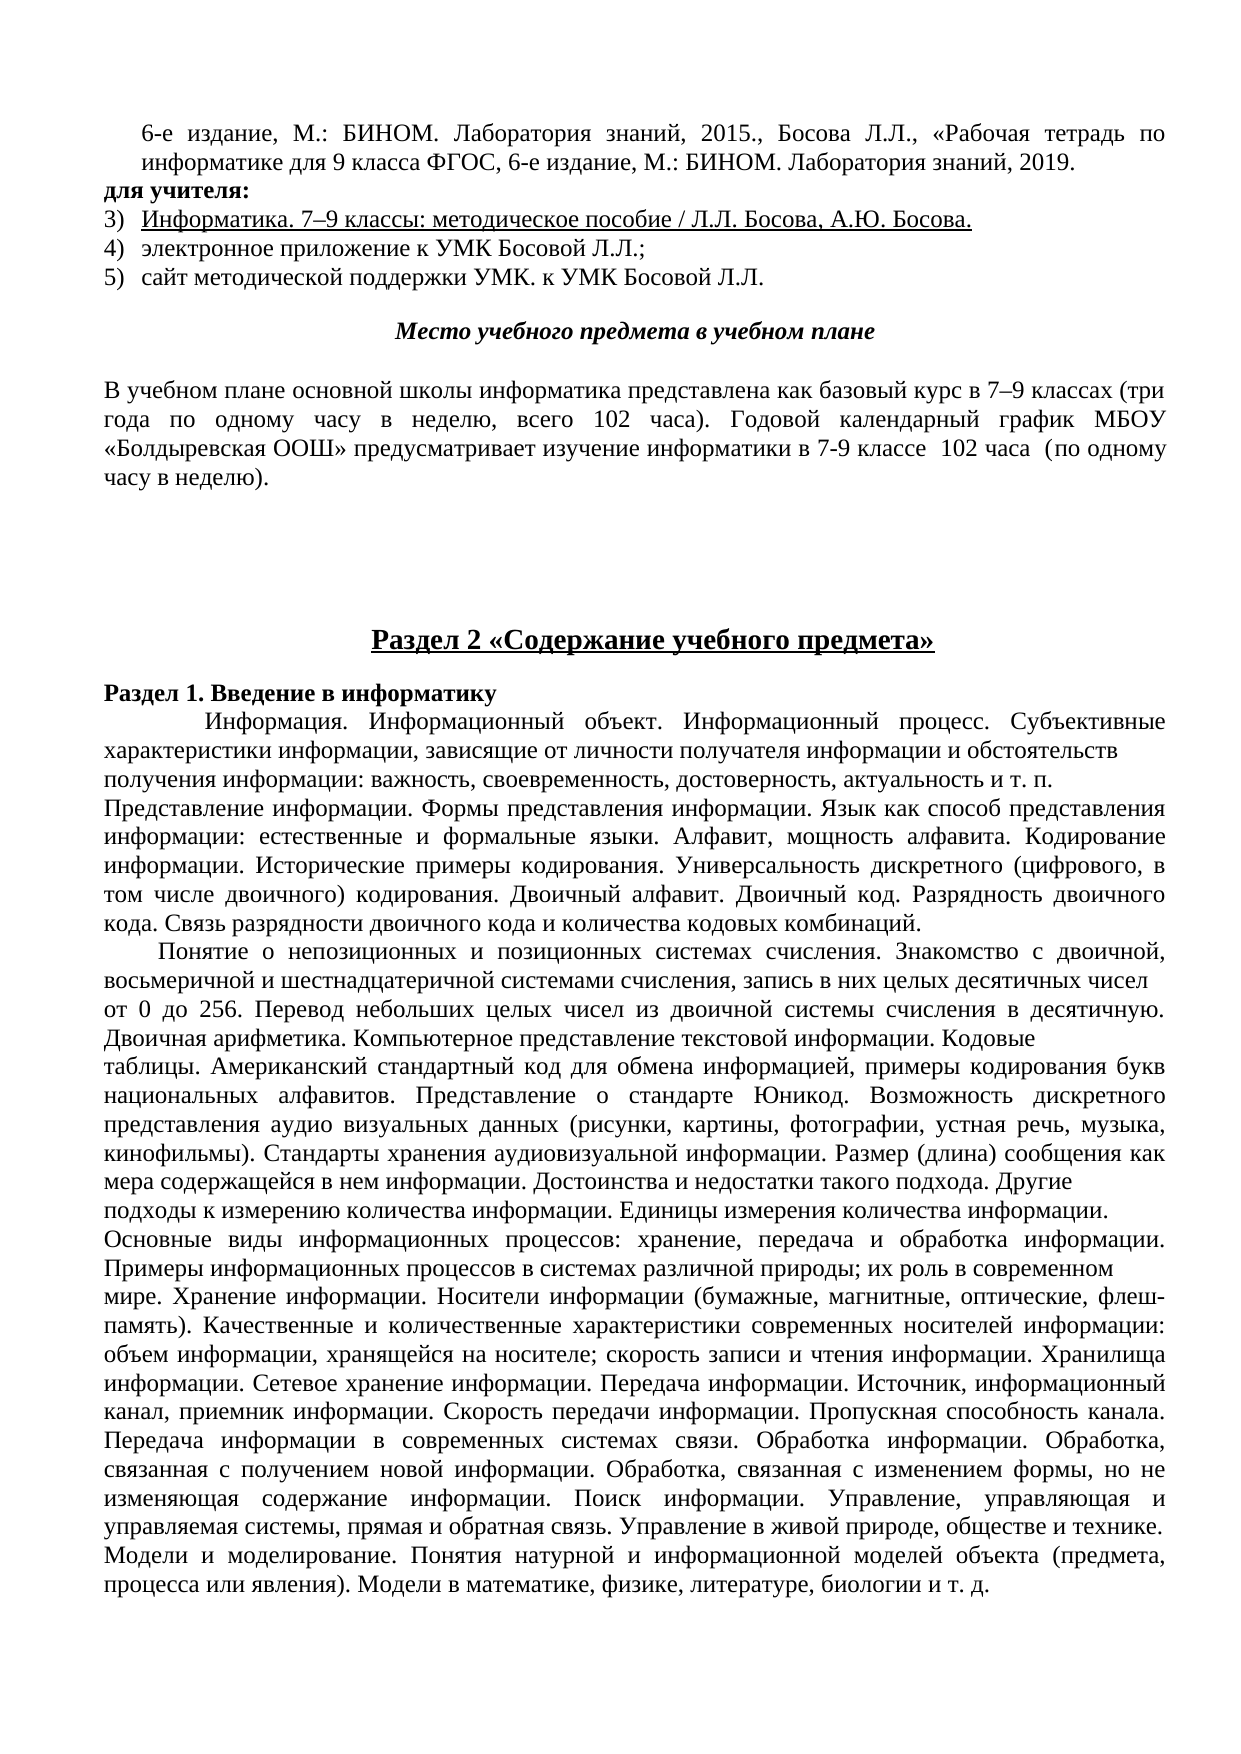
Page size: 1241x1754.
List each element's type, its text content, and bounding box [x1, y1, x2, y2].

text Место учебного предмета в учебном плане [103, 316, 1167, 345]
list сайт методической поддержки УМК. к УМК Босовой Л.Л. [103, 262, 1167, 291]
text Раздел 1. Введение в информатику [103, 678, 1167, 706]
text для учителя: [103, 176, 1167, 204]
text получения информации: важность, своевременность, достоверность, актуальность и т. п. [103, 764, 1167, 793]
text Понятие о непозиционных и позиционных системах счисления. Знакомство с двоичной, восьмеричной и шестнадцатеричной системами счисления, запись в них целых десятичных чисел [103, 936, 1167, 994]
list электронное приложение к УМК Босовой Л.Л.; [103, 233, 1167, 262]
text таблицы. Американский стандартный код для обмена информацией, примеры кодирования букв национальных алфавитов. Представление о стандарте Юникод. Возможность дискретного представления аудио визуальных данных (рисунки, картины, фотографии, устная речь, музыка, кинофильмы). Стандарты хранения аудиовизуальной информации. Размер (длина) сообщения как мера содержащейся в нем информации. Достоинства и недостатки такого подхода. Другие [103, 1051, 1167, 1195]
text Основные виды информационных процессов: хранение, передача и обработка информации. Примеры информационных процессов в системах различной природы; их роль в современном [103, 1224, 1167, 1281]
text Модели и моделирование. Понятия натурной и информационной моделей объекта (предмета, процесса или явления). Модели в математике, физике, литературе, биологии и т. д. [103, 1540, 1167, 1598]
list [103, 118, 1167, 176]
text Представление информации. Формы представления информации. Язык как способ представления информации: естественные и формальные языки. Алфавит, мощность алфавита. Кодирование информации. Исторические примеры кодирования. Универсальность дискретного (цифрового, в том числе двоичного) кодирования. Двоичный алфавит. Двоичный код. Разрядность двоичного кода. Связь разрядности двоичного кода и количества кодовых комбинаций. [103, 793, 1167, 936]
text подходы к измерению количества информации. Единицы измерения количества информации. [103, 1195, 1167, 1224]
text от 0 до 256. Перевод небольших целых чисел из двоичной системы счисления в десятичную. Двоичная арифметика. Компьютерное представление текстовой информации. Кодовые [103, 994, 1167, 1051]
list Информатика. 7–9 классы: методическое пособие / Л.Л. Босова, А.Ю. Босова. [103, 204, 1167, 233]
text В учебном плане основной школы информатика представлена как базовый курс в 7–9 классах (три года по одному часу в неделю, всего 102 часа). Годовой календарный график МБОУ «Болдыревская ООШ» предусматривает изучение информатики в 7-9 классе 102 часа (по одному часу в неделю). [103, 375, 1167, 490]
text мире. Хранение информации. Носители информации (бумажные, магнитные, оптические, флеш-память). Качественные и количественные характеристики современных носителей информации: объем информации, хранящейся на носителе; скорость записи и чтения информации. Хранилища информации. Сетевое хранение информации. Передача информации. Источник, информационный канал, приемник информации. Скорость передачи информации. Пропускная способность канала. Передача информации в современных системах связи. Обработка информации. Обработка, связанная с получением новой информации. Обработка, связанная с изменением формы, но не изменяющая содержание информации. Поиск информации. Управление, управляющая и управляемая системы, прямая и обратная связь. Управление в живой природе, обществе и технике. [103, 1281, 1167, 1540]
text Информация. Информационный объект. Информационный процесс. Субъективные характеристики информации, зависящие от личности получателя информации и обстоятельств [103, 706, 1167, 764]
text Раздел 2 «Содержание учебного предмета» [106, 622, 1164, 656]
